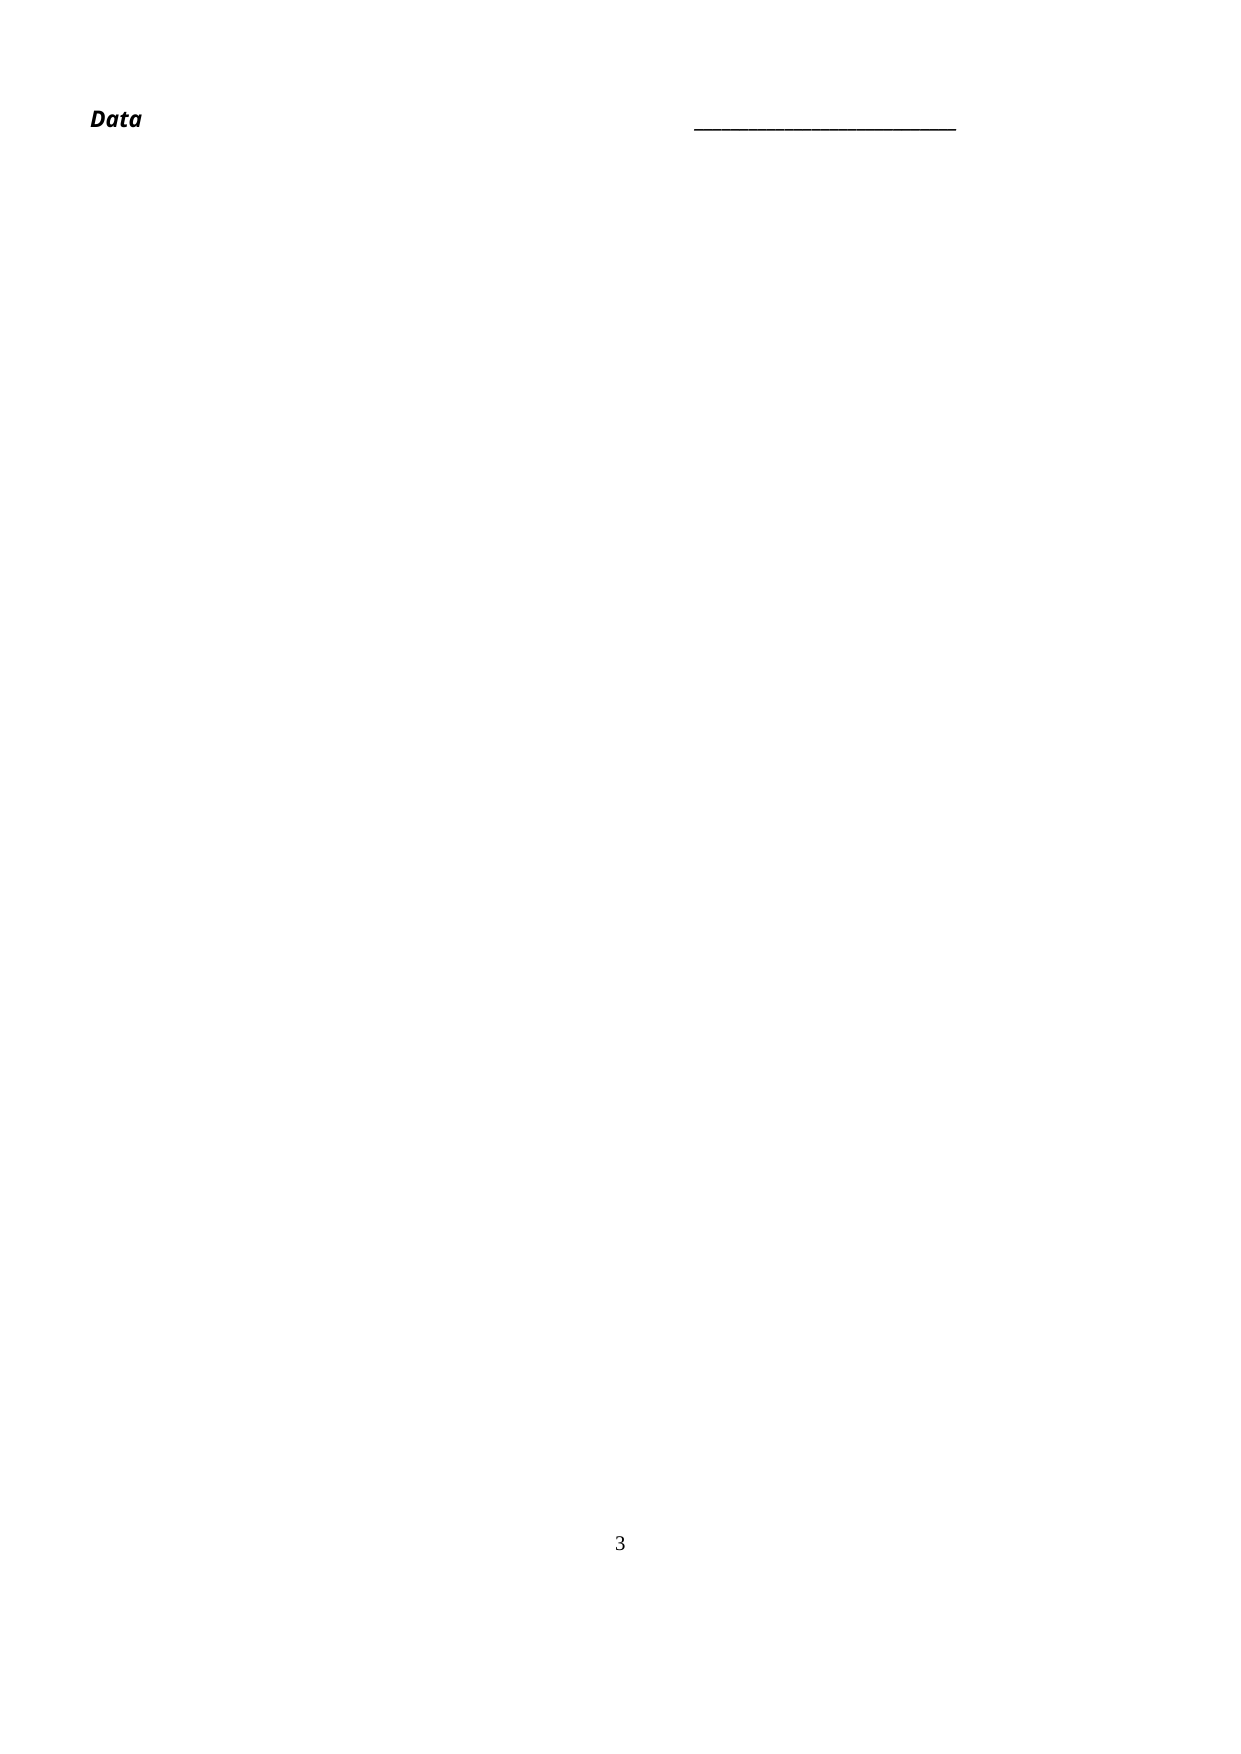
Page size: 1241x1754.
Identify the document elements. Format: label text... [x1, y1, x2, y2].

text Data _____________________________ [90, 103, 1150, 134]
